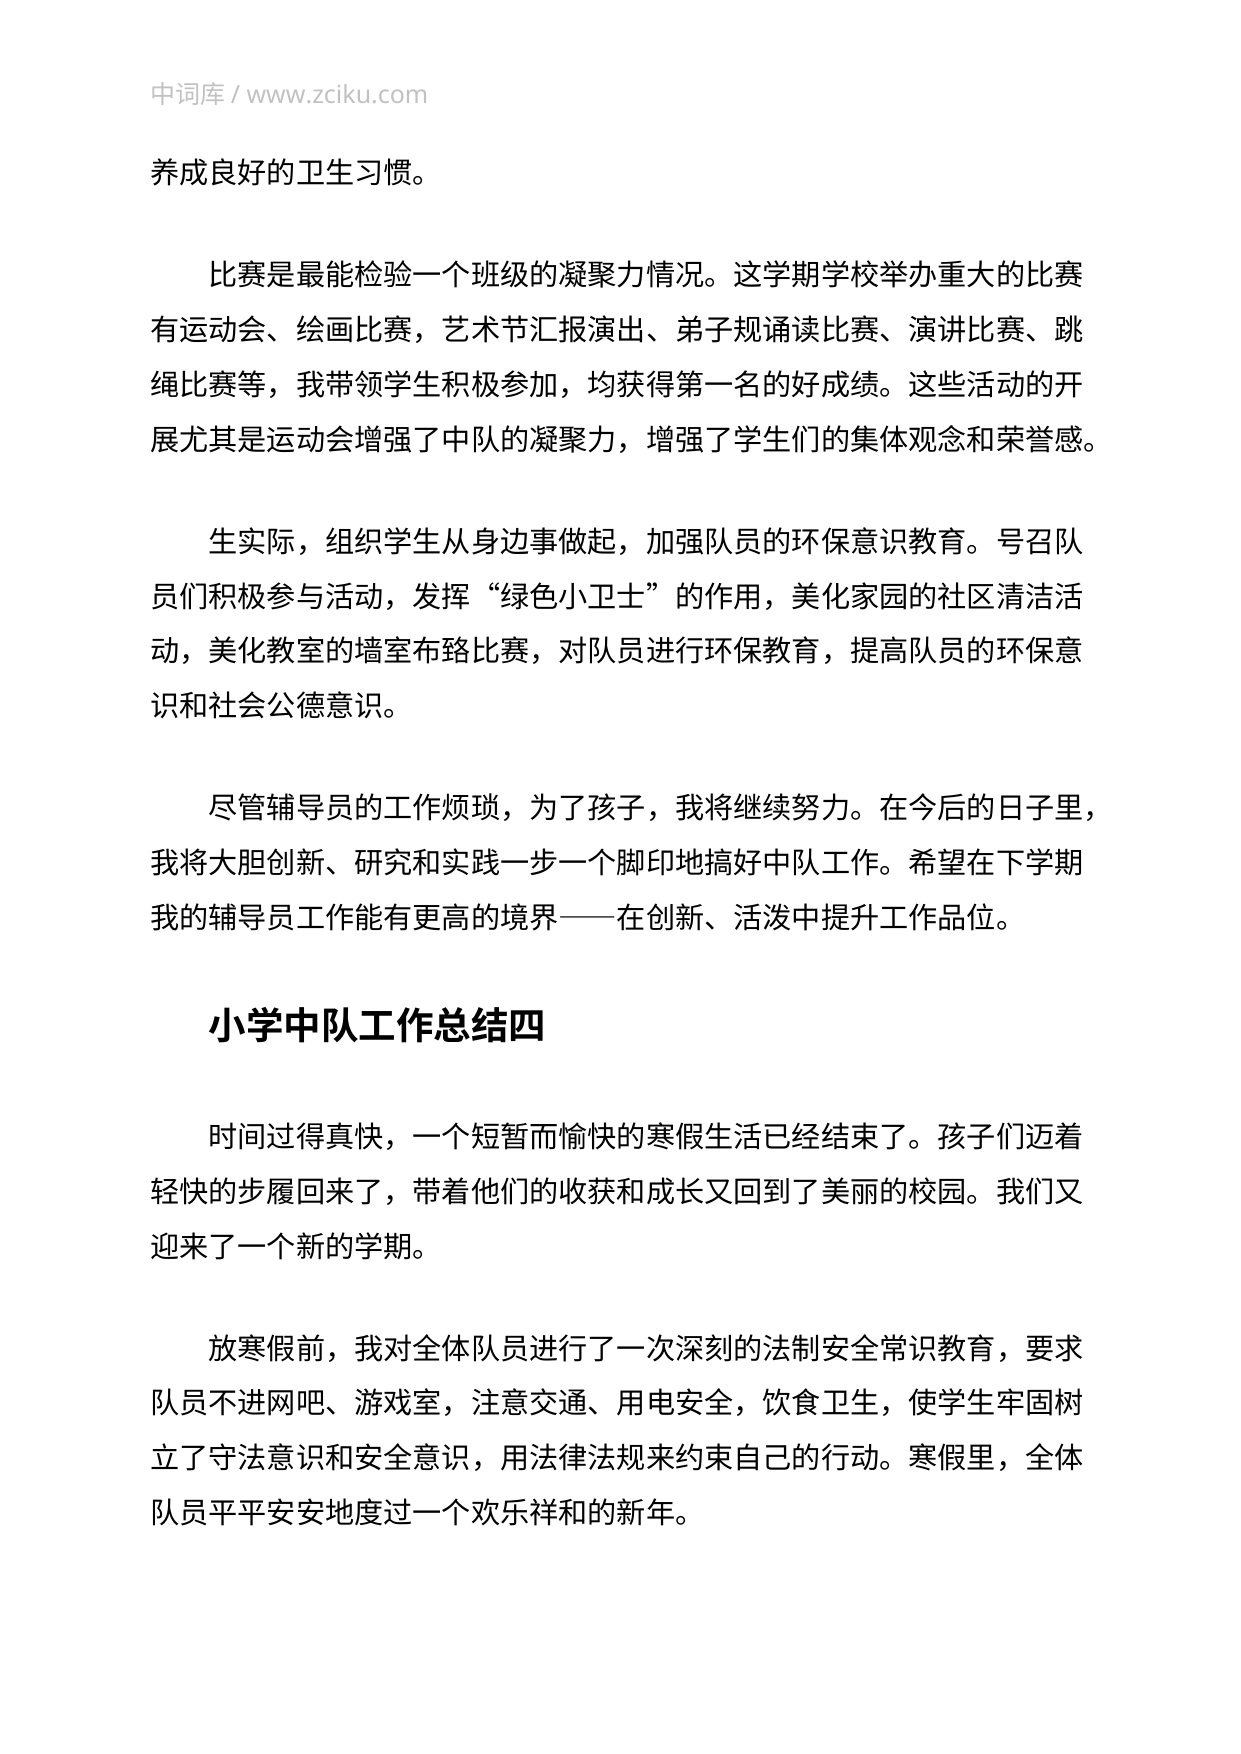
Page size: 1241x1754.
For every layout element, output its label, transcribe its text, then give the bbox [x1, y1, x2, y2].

text 比赛是最能检验一个班级的凝聚力情况。这学期学校举办重大的比赛有运动会、绘画比赛，艺术节汇报演出、弟子规诵读比赛、演讲比赛、跳绳比赛等，我带领学生积极参加，均获得第一名的好成绩。这些活动的开展尤其是运动会增强了中队的凝聚力，增强了学生们的集体观念和荣誉感。 [150, 252, 1090, 459]
text 时间过得真快，一个短暂而愉快的寒假生活已经结束了。孩子们迈着轻快的步履回来了，带着他们的收获和成长又回到了美丽的校园。我们又迎来了一个新的学期。 [150, 1114, 1090, 1266]
text 生实际，组织学生从身边事做起，加强队员的环保意识教育。号召队员们积极参与活动，发挥“绿色小卫士”的作用，美化家园的社区清洁活动，美化教室的墙室布臵比赛，对队员进行环保教育，提高队员的环保意识和社会公德意识。 [150, 518, 1090, 725]
text 尽管辅导员的工作烦琐，为了孩子，我将继续努力。在今后的日子里，我将大胆创新、研究和实践一步一个脚印地搞好中队工作。希望在下学期我的辅导员工作能有更高的境界——在创新、活泼中提升工作品位。 [150, 785, 1090, 937]
text 小学中队工作总结四 [150, 996, 1090, 1051]
text 放寒假前，我对全体队员进行了一次深刻的法制安全常识教育，要求队员不进网吧、游戏室，注意交通、用电安全，饮食卫生，使学生牢固树立了守法意识和安全意识，用法律法规来约束自己的行动。寒假里，全体队员平平安安地度过一个欢乐祥和的新年。 [150, 1325, 1090, 1532]
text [150, 150, 1090, 192]
